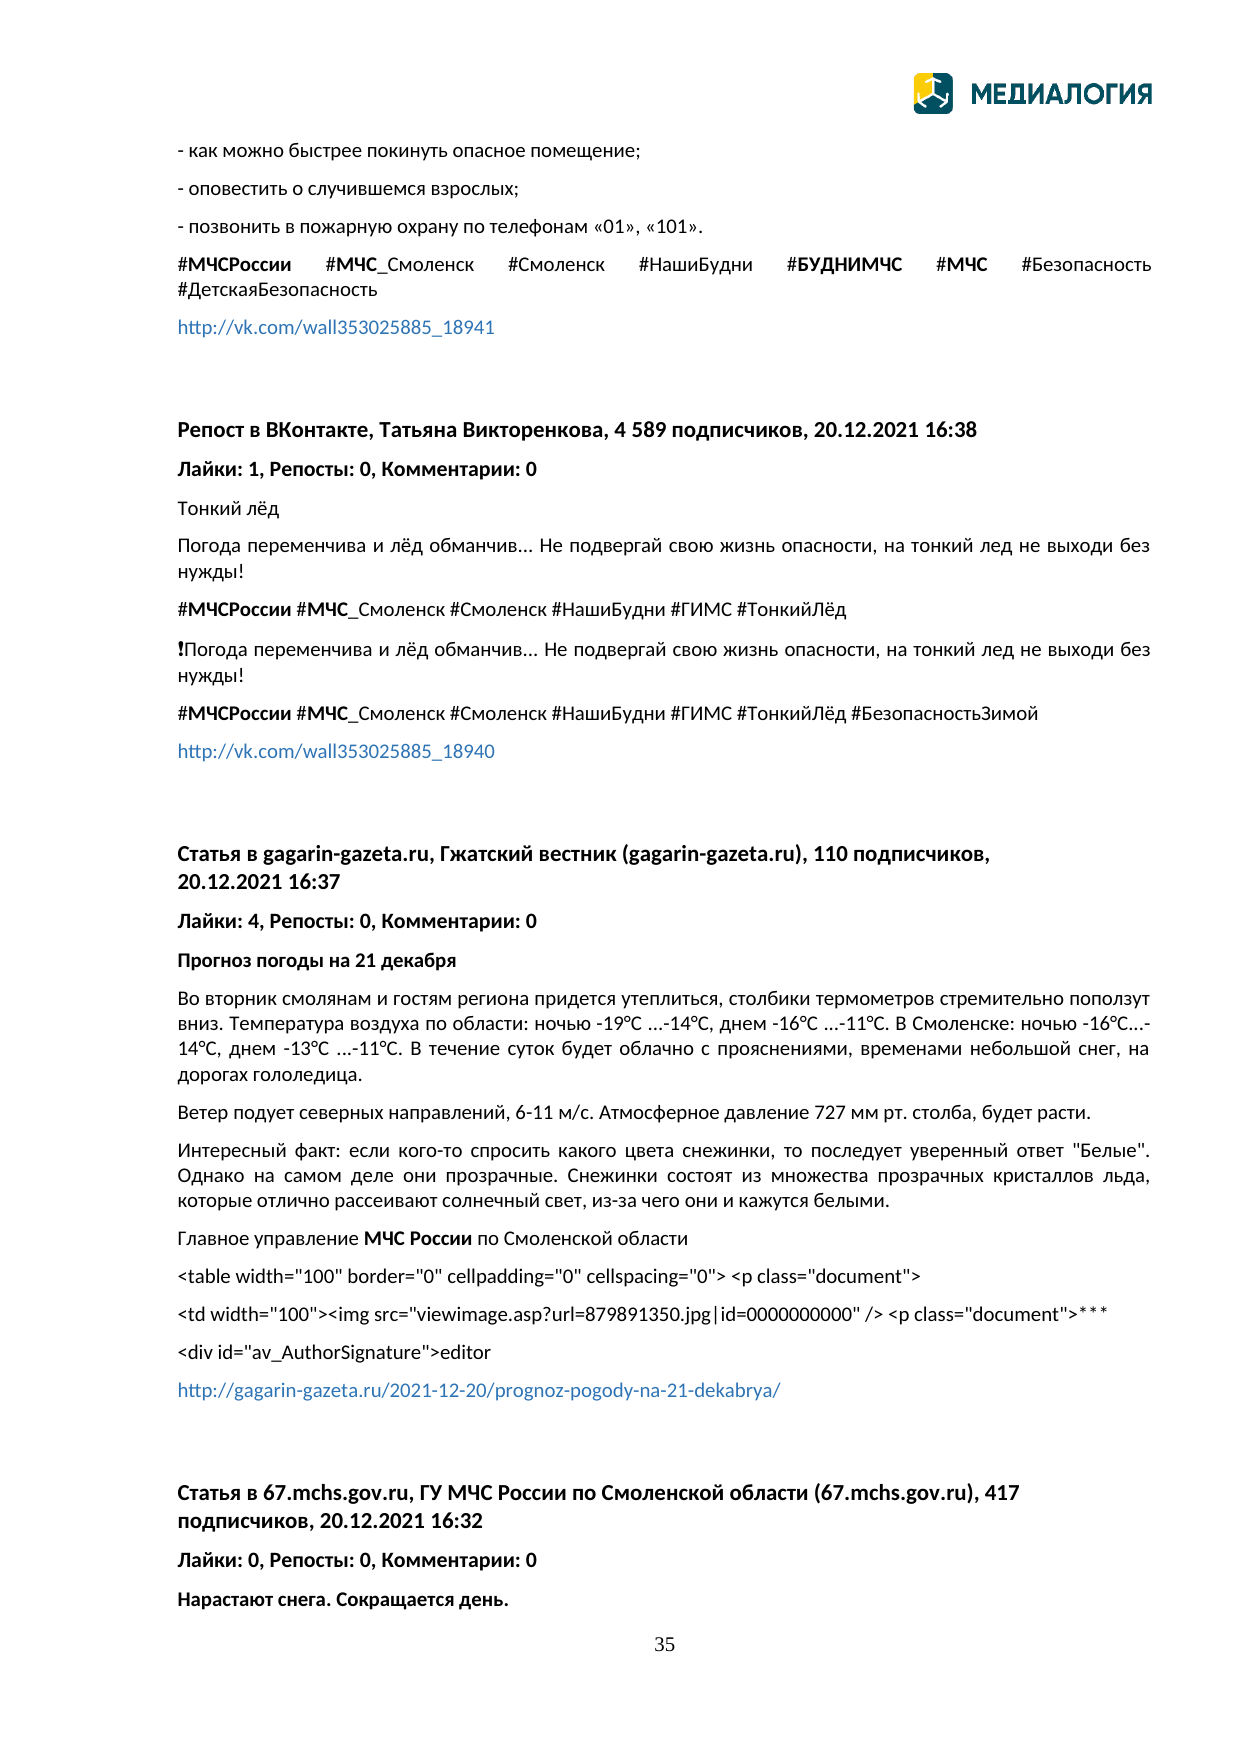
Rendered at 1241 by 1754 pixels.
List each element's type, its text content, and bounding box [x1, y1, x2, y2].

text - позвонить в пожарную охрану по телефонам «01», «101». [177, 213, 1152, 238]
text Во вторник смолянам и гостям региона придется утеплиться, столбики термометров стремительно поползут вниз. Температура воздуха по области: ночью -19°C ...-14°C, днем -16°C ...-11°C. В Смоленске: ночью -16°C...-14°C, днем -13°C ...-11°C. В течение суток будет облачно с прояснениями, временами небольшой снег, на дорогах гололедица. [177, 985, 1152, 1086]
text ❗Погода переменчива и лёд обманчив... Не подвергай свою жизнь опасности, на тонкий лед не выходи без нужды! [177, 634, 1152, 688]
text http://gagarin-gazeta.ru/2021-12-20/prognoz-pogody-na-21-dekabrya/ [177, 1377, 1152, 1403]
text Погода переменчива и лёд обманчив... Не подвергай свою жизнь опасности, на тонкий лед не выходи без нужды! [177, 533, 1152, 583]
text Нарастают снега. Сокращается день. [177, 1586, 1152, 1611]
text Прогноз погоды на 21 декабря [177, 947, 1152, 972]
text Лайки: 0, Репосты: 0, Комментарии: 0 [177, 1547, 1152, 1573]
text - как можно быстрее покинуть опасное помещение; [177, 137, 1152, 163]
text Репост в ВКонтакте, Татьяна Викторенкова, 4 589 подписчиков, 20.12.2021 16:38 [177, 415, 1152, 443]
text Тонкий лёд [177, 495, 1152, 520]
text http://vk.com/wall353025885_18940 [177, 738, 1152, 764]
text Лайки: 1, Репосты: 0, Комментарии: 0 [177, 456, 1152, 482]
text #МЧСРоссии #МЧС_Смоленск #Смоленск #НашиБудни #БУДНИМЧС #МЧС #Безопасность #ДетскаяБезопасность [177, 251, 1152, 302]
text <div id="av_AuthorSignature">editor [177, 1339, 1152, 1365]
text Лайки: 4, Репосты: 0, Комментарии: 0 [177, 908, 1152, 934]
text <table width="100" border="0" cellpadding="0" cellspacing="0"> <p class="document"> [177, 1263, 1152, 1289]
text http://vk.com/wall353025885_18941 [177, 314, 1152, 340]
text Главное управление МЧС России по Смоленской области [177, 1226, 1152, 1251]
text Ветер подует северных направлений, 6-11 м/с. Атмосферное давление 727 мм рт. столба, будет расти. [177, 1099, 1152, 1124]
picture [913, 73, 1152, 114]
text Статья в gagarin-gazeta.ru, Гжатский вестник (gagarin-gazeta.ru), 110 подписчиков, 20.12.2021 16:37 [177, 839, 1152, 895]
text #МЧСРоссии #МЧС_Смоленск #Смоленск #НашиБудни #ГИМС #ТонкийЛёд #БезопасностьЗимой [177, 700, 1152, 726]
text - оповестить о случившемся взрослых; [177, 175, 1152, 201]
text Интересный факт: если кого-то спросить какого цвета снежинки, то последует уверенный ответ "Белые". Однако на самом деле они прозрачные. Снежинки состоят из множества прозрачных кристаллов льда, которые отлично рассеивают солнечный свет, из-за чего они и кажутся белыми. [177, 1137, 1152, 1213]
text #МЧСРоссии #МЧС_Смоленск #Смоленск #НашиБудни #ГИМС #ТонкийЛёд [177, 596, 1152, 621]
text Статья в 67.mchs.gov.ru, ГУ МЧС России по Смоленской области (67.mchs.gov.ru), 417 подписчиков, 20.12.2021 16:32 [177, 1478, 1152, 1534]
text <td width="100"><img src="viewimage.asp?url=879891350.jpg|id=0000000000" /> <p class="document">*** [177, 1301, 1152, 1327]
